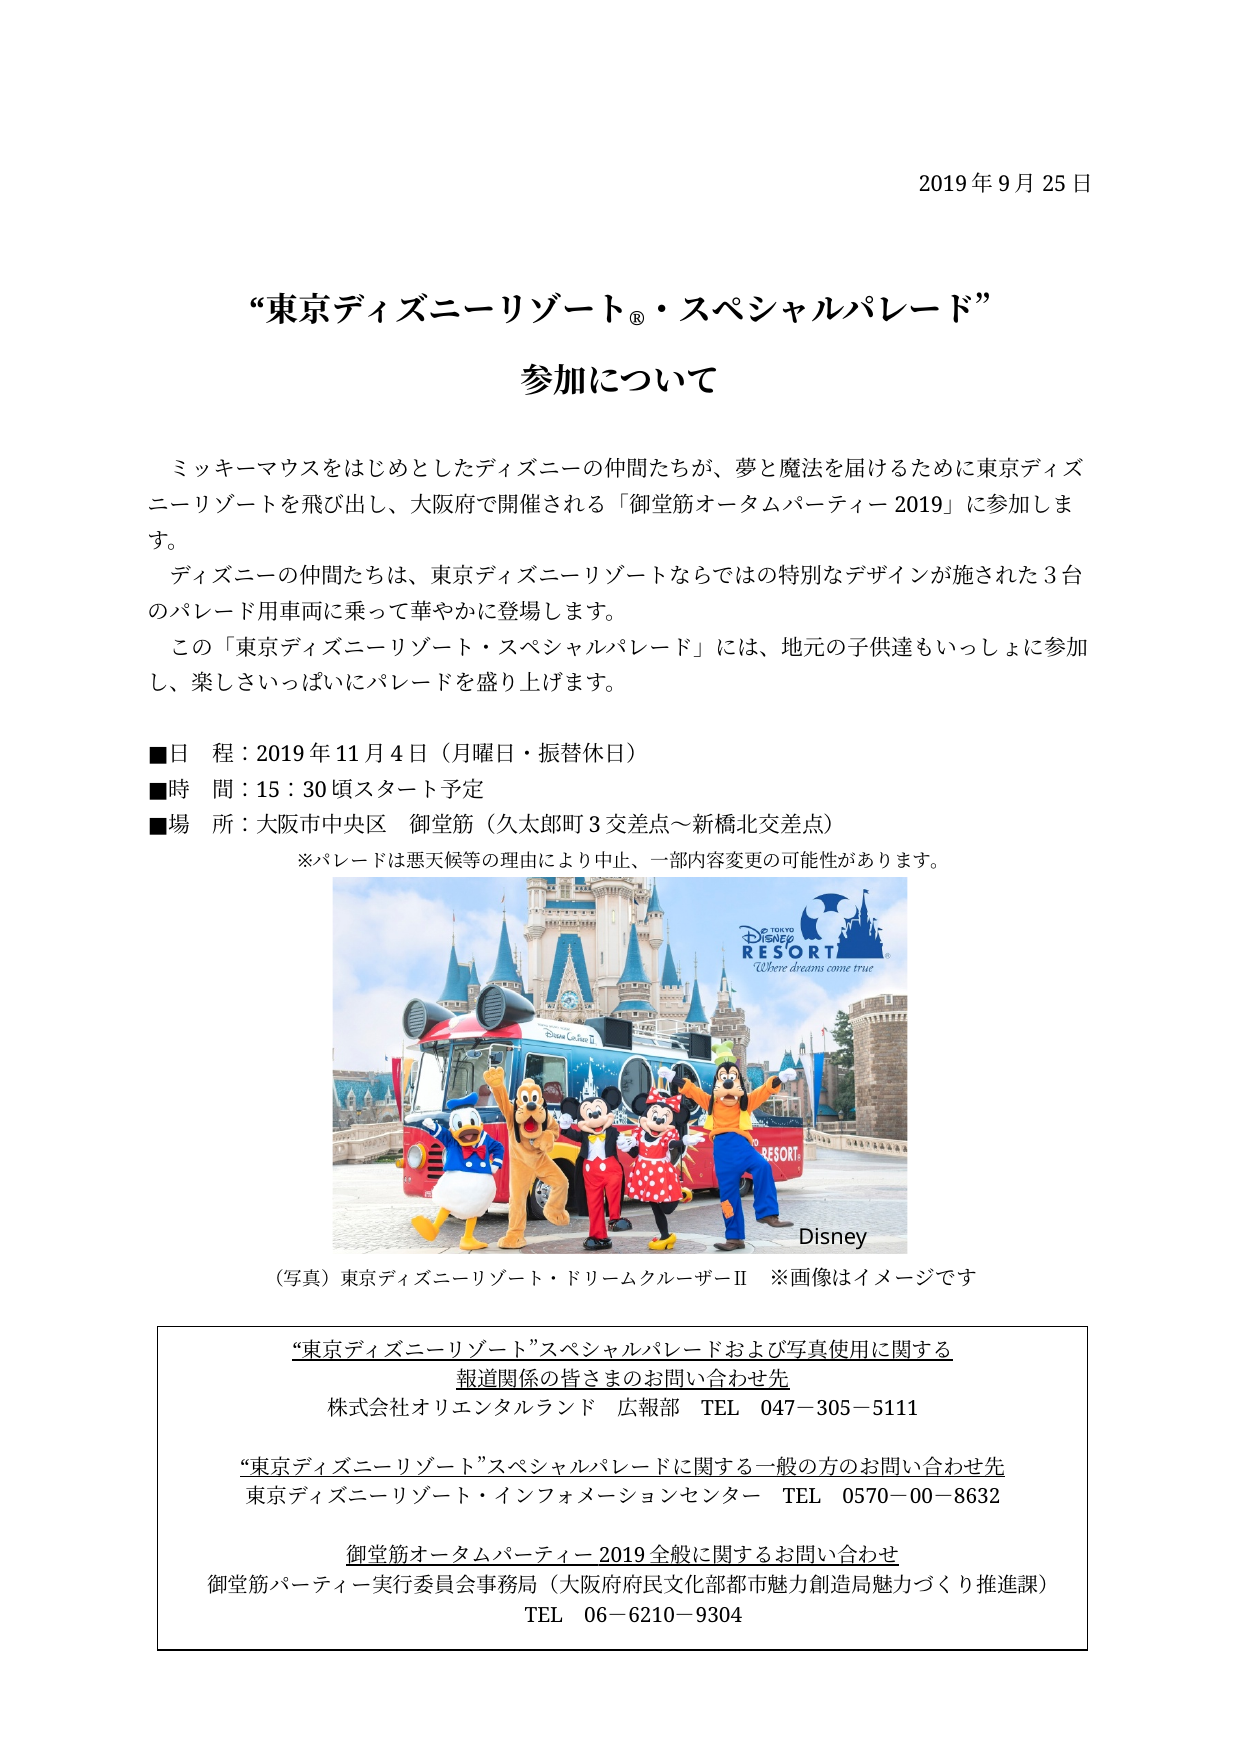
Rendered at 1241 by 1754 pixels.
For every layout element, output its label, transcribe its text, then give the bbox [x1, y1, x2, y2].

text ■場 所：大阪市中央区 御堂筋（久太郎町3交差点～新橋北交差点） [148, 806, 1092, 841]
text 参加について [148, 343, 1092, 414]
text ミッキーマウスをはじめとしたディズニーの仲間たちが、夢と魔法を届けるために東京ディズニーリゾートを飛び出し、大阪府で開催される「御堂筋オータムパーティー2019」に参加します。 [148, 449, 1092, 556]
text “東京ディズニーリゾート®・スペシャルパレード” [148, 271, 1092, 343]
text 2019年9月 25日 [148, 164, 1092, 200]
text この「東京ディズニーリゾート・スペシャルパレード」には、地元の子供達もいっしょに参加し、楽しさいっぱいにパレードを盛り上げます。 [148, 628, 1092, 699]
picture [332, 877, 908, 1253]
text ■時 間：15：30頃スタート予定 [148, 770, 1092, 806]
text ディズニーの仲間たちは、東京ディズニーリゾートならではの特別なデザインが施された３台のパレード用車両に乗って華やかに登場します。 [148, 556, 1092, 628]
text ※パレードは悪天候等の理由により中止、一部内容変更の可能性があります。 [148, 841, 1092, 877]
text ■日 程：2019年11月4日（月曜日・振替休日） [148, 734, 1092, 770]
